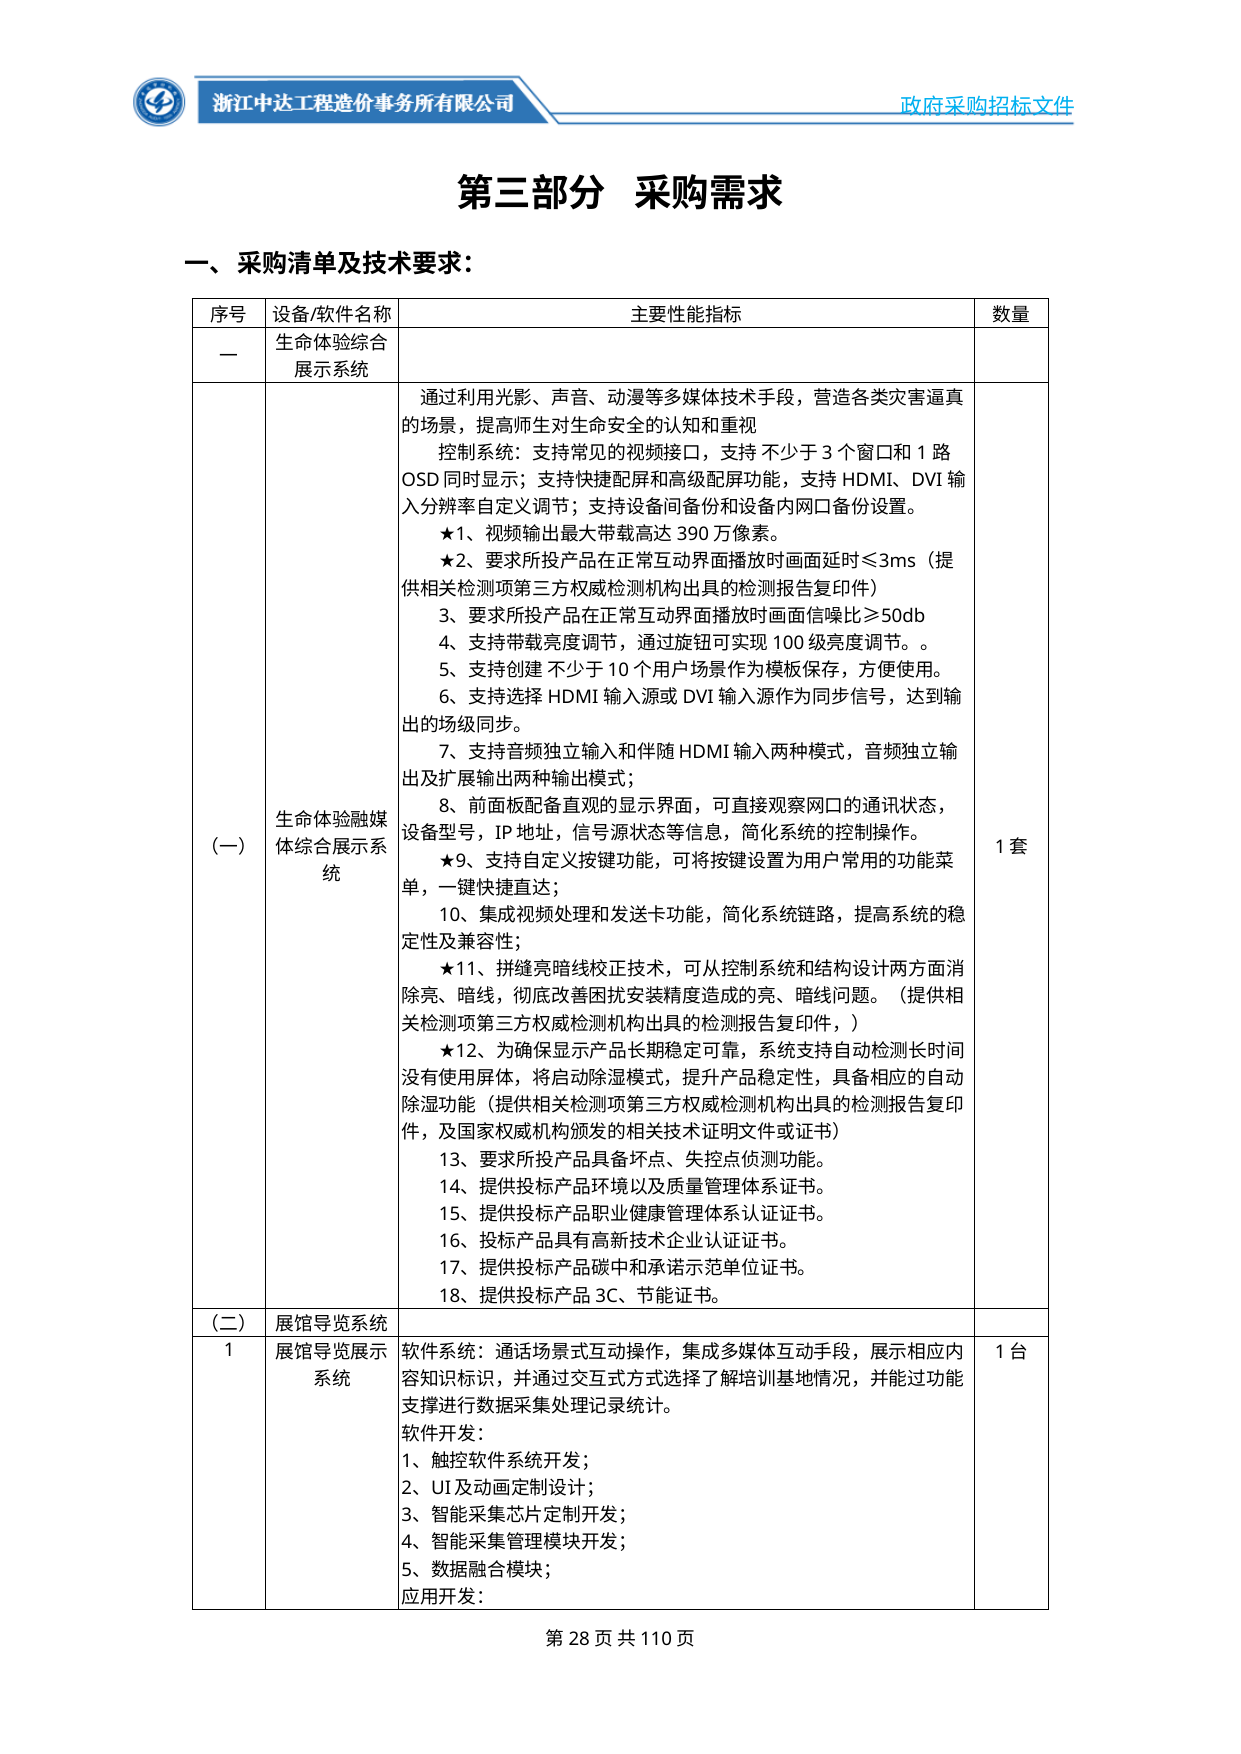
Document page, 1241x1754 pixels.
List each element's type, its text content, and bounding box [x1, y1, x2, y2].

picture [130, 60, 1099, 143]
list 采购需求 [148, 162, 1092, 217]
table_cell 展馆导览展示系统 [266, 1337, 398, 1608]
table_cell [975, 1309, 1048, 1336]
table_cell 生命体验综合展示系统 [266, 328, 398, 382]
table_cell 通过利用光影、声音、动漫等多媒体技术手段，营造各类灾害逼真的场景，提高师生对生命安全的认知和重视 控制系统：支持常见的视频接口，支持 不少于3 个窗口和 1 路 OSD同时显示；支持快捷配屏和高级配屏功能，支持 HDMI、DVI 输入分辨率自定义调节；支持设备间备份和设备内网口备份设置。 ★1、视频输出最大带载高达 390 万像素。 ★2、要求所投产品在正常互动界面播放时画面延时≤3ms（提供相关检测项第三方权威检测机构出具的检测报告复印件） 3、要求所投产品在正常互动界面播放时画面信噪比≥50db 4、支持带载亮度调节，通过旋钮可实现100级亮度调节。。 5、支持创建 不少于10 个用户场景作为模板保存，方便使用。 6、支持选择 HDMI 输入源或 DVI 输入源作为同步信号，达到输出的场级同步。 7、支持音频独立输入和伴随HDMI输入两种模式，音频独立输出及扩展输出两种输出模式； 8、前面板配备直观的显示界面，可直接观察网口的通讯状态，设备型号，IP地址，信号源状态等信息，简化系统的控制操作。 ★9、支持自定义按键功能，可将按键设置为用户常用的功能菜单，一键快捷直达； 10、集成视频处理和发送卡功能，简化系统链路，提高系统的稳定性及兼容性； ★11、拼缝亮暗线校正技术，可从控制系统和结构设计两方面消除亮、暗线，彻底改善困扰安装精度造成的亮、暗线问题。（提供相关检测项第三方权威检测机构出具的检测报告复印件，） ★12、为确保显示产品长期稳定可靠，系统支持自动检测长时间没有使用屏体，将启动除湿模式，提升产品稳定性，具备相应的自动除湿功能（提供相关检测项第三方权威检测机构出具的检测报告复印件，及国家权威机构颁发的相关技术证明文件或证书） 13、要求所投产品具备坏点、失控点侦测功能。 14、提供投标产品环境以及质量管理体系证书。 15、提供投标产品职业健康管理体系认证证书。 16、投标产品具有高新技术企业认证证书。 17、提供投标产品碳中和承诺示范单位证书。 18、提供投标产品3C、节能证书。 [399, 383, 974, 1307]
table_header 主要性能指标 [399, 299, 974, 327]
table_cell [399, 1309, 974, 1336]
table_cell 1套 [975, 383, 1048, 1307]
table_header 数量 [975, 299, 1048, 327]
table_cell 展馆导览系统 [266, 1309, 398, 1336]
table_cell [399, 328, 974, 382]
table_cell （二） [193, 1309, 265, 1336]
table_cell 一 [193, 328, 265, 382]
table_cell [975, 328, 1048, 382]
table_header 序号 [193, 299, 265, 327]
table_cell （一） [193, 383, 265, 1307]
table_cell 1 [193, 1337, 265, 1608]
table_header 设备/软件名称 [266, 299, 398, 327]
list 采购清单及技术要求： [184, 244, 1092, 280]
table_cell 1台 [975, 1337, 1048, 1608]
table_cell 生命体验融媒体综合展示系统 [266, 383, 398, 1307]
